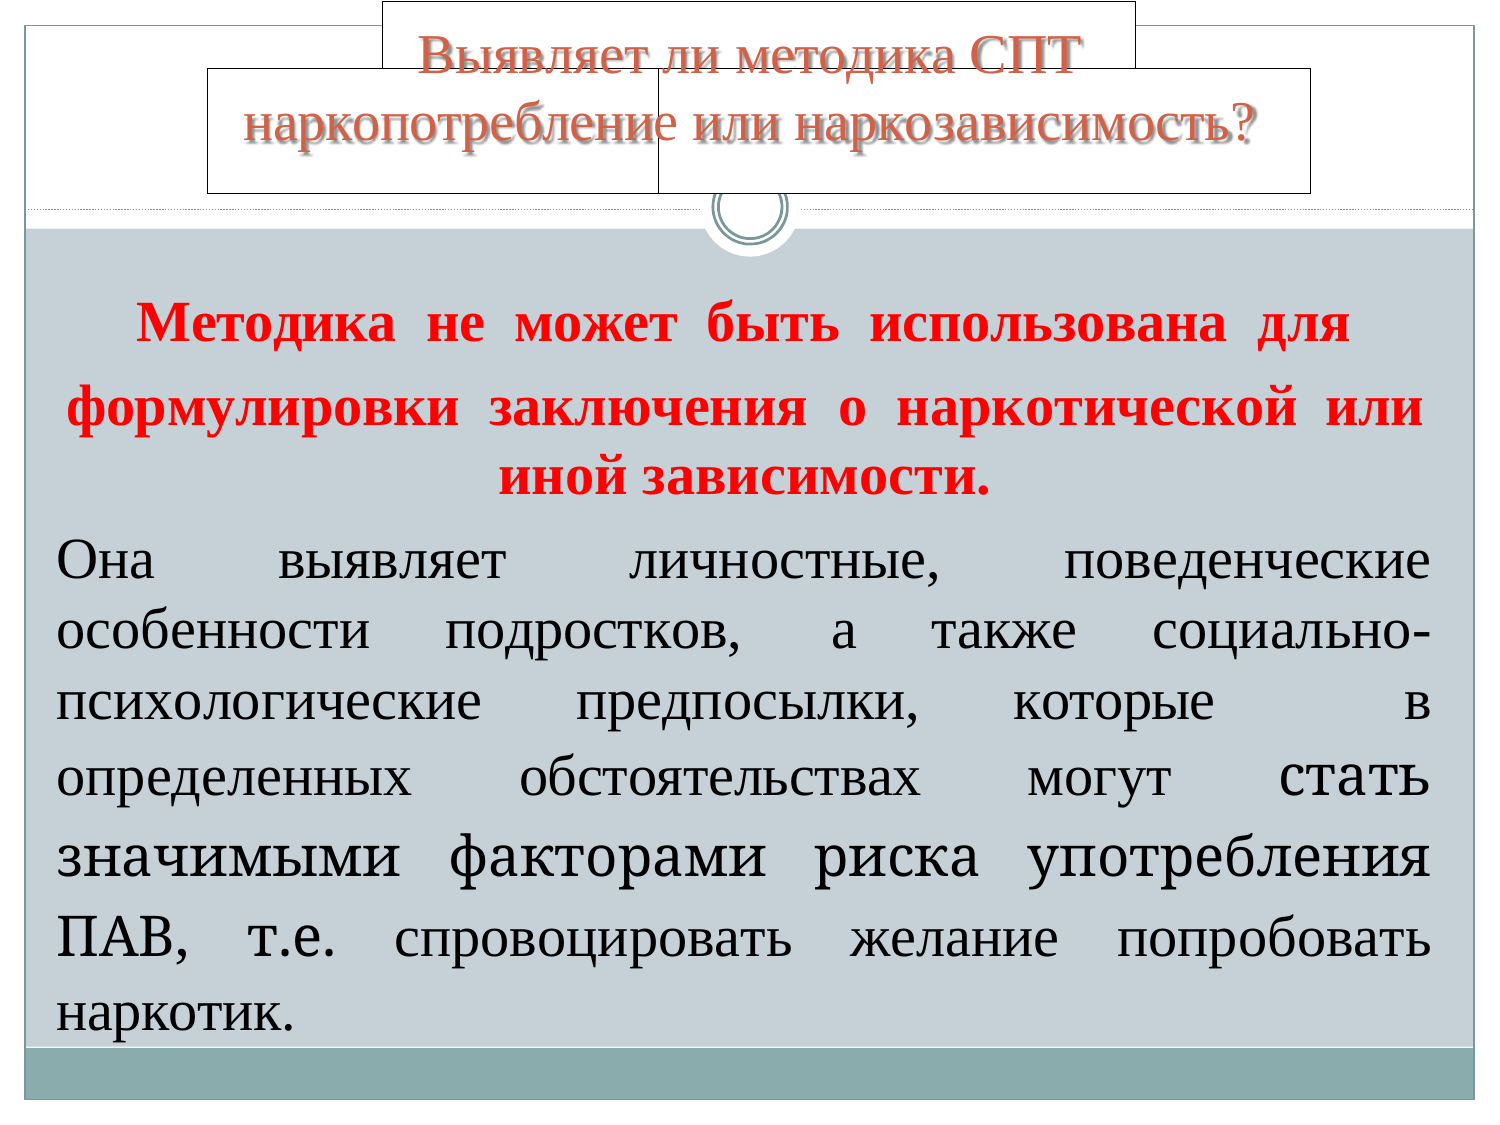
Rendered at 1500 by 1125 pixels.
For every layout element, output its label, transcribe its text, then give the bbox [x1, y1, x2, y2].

text Она выявляет личностные, поведенческие особенности подростков, а также социально- психологические предпосылки, которые в определенных обстоятельствах могут стать значимыми факторами риска употребления ПАВ, т.е. спровоцировать желание попробовать наркотик. [56, 524, 1432, 1043]
picture [659, 69, 1310, 193]
text Методика не может быть использована для [46, 287, 1442, 354]
picture [208, 69, 658, 193]
picture [383, 2, 1135, 21]
text Выявляет ли методика СПТ наркопотребление или наркозависимость? [242, 21, 1257, 152]
text формулировки заключения о наркотической или иной зависимости. [65, 371, 1425, 507]
